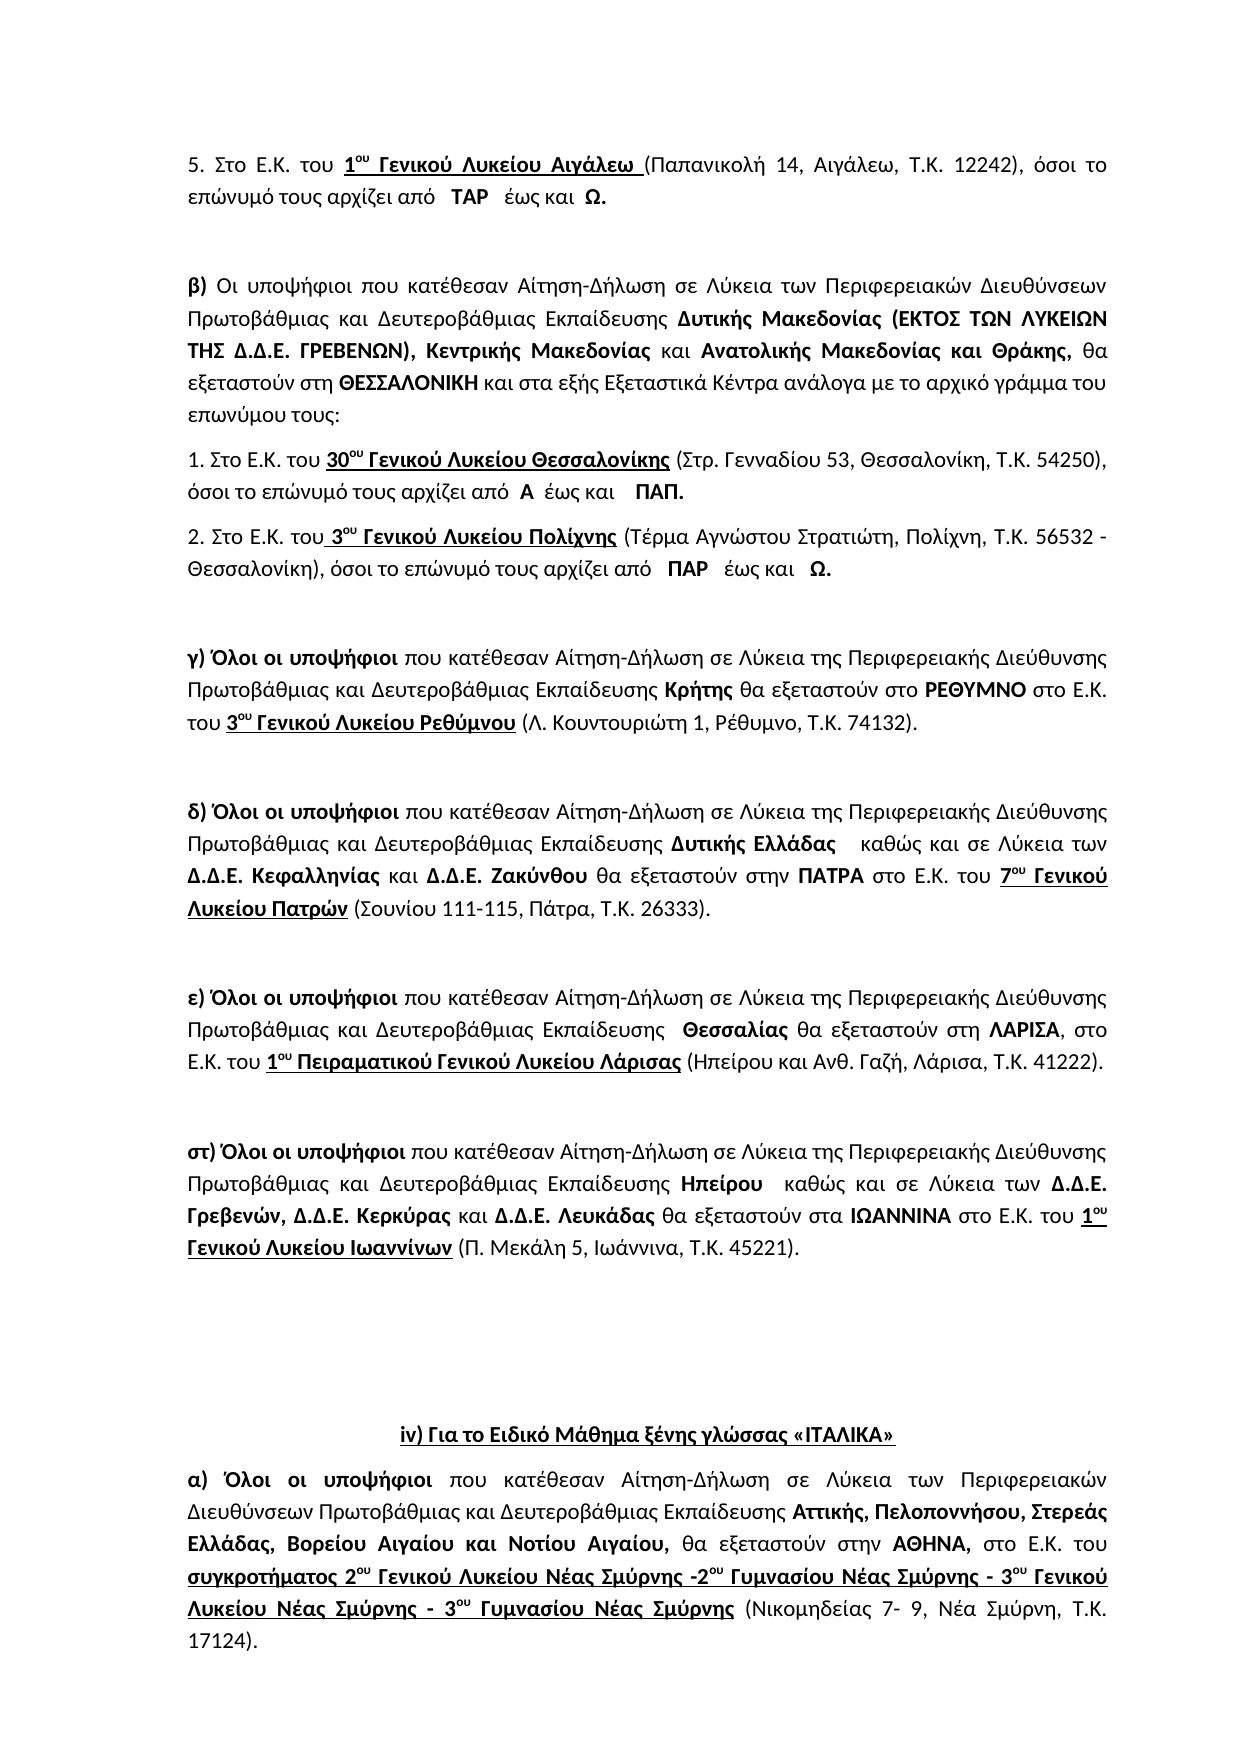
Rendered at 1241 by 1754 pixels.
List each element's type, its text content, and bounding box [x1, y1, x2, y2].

text 1. Στο Ε.Κ. του 30ου Γενικού Λυκείου Θεσσαλονίκης (Στρ. Γενναδίου 53, Θεσσαλονίκη, Τ.Κ. 54250), όσοι το επώνυμό τους αρχίζει από Α έως και ΠΑΠ. [187, 445, 1107, 505]
text 5. Στο Ε.Κ. του 1ου Γενικού Λυκείου Αιγάλεω (Παπανικολή 14, Αιγάλεω, Τ.Κ. 12242), όσοι το επώνυμό τους αρχίζει από ΤΑΡ έως και Ω. [187, 150, 1107, 210]
text 2. Στο Ε.Κ. του 3ου Γενικού Λυκείου Πολίχνης (Τέρμα Αγνώστου Στρατιώτη, Πολίχνη, Τ.Κ. 56532 - Θεσσαλονίκη), όσοι το επώνυμό τους αρχίζει από ΠΑΡ έως και Ω. [187, 522, 1107, 582]
text δ) Όλοι οι υποψήφιοι που κατέθεσαν Αίτηση-Δήλωση σε Λύκεια της Περιφερειακής Διεύθυνσης Πρωτοβάθμιας και Δευτεροβάθμιας Εκπαίδευσης Δυτικής Ελλάδας καθώς και σε Λύκεια των Δ.Δ.Ε. Κεφαλληνίας και Δ.Δ.Ε. Ζακύνθου θα εξεταστούν στην ΠΑΤΡΑ στο Ε.Κ. του 7ου Γενικού Λυκείου Πατρών (Σουνίου 111-115, Πάτρα, Τ.Κ. 26333). [187, 797, 1107, 922]
text α) Όλοι οι υποψήφιοι που κατέθεσαν Αίτηση-Δήλωση σε Λύκεια των Περιφερειακών Διευθύνσεων Πρωτοβάθμιας και Δευτεροβάθμιας Εκπαίδευσης Αττικής, Πελοποννήσου, Στερεάς Ελλάδας, Βορείου Αιγαίου και Νοτίου Αιγαίου, θα εξεταστούν στην ΑΘΗΝΑ, στο Ε.Κ. του συγκροτήματος 2ου Γενικού Λυκείου Νέας Σμύρνης -2ου Γυμνασίου Νέας Σμύρνης - 3ου Γενικού Λυκείου Νέας Σμύρνης - 3ου Γυμνασίου Νέας Σμύρνης (Νικομηδείας 7- 9, Νέα Σμύρνη, Τ.Κ. 17124). [187, 1587, 1107, 1654]
text β) Οι υποψήφιοι που κατέθεσαν Αίτηση-Δήλωση σε Λύκεια των Περιφερειακών Διευθύνσεων Πρωτοβάθμιας και Δευτεροβάθμιας Εκπαίδευσης Δυτικής Μακεδονίας (ΕΚΤΟΣ ΤΩΝ ΛΥΚΕΙΩΝ ΤΗΣ Δ.Δ.Ε. ΓΡΕΒΕΝΩΝ), Κεντρικής Μακεδονίας και Ανατολικής Μακεδονίας και Θράκης, θα εξεταστούν στη ΘΕΣΣΑΛΟΝΙΚΗ και στα εξής Εξεταστικά Κέντρα ανάλογα με το αρχικό γράμμα του επωνύμου τους: [187, 272, 1107, 428]
text ε) Όλοι οι υποψήφιοι που κατέθεσαν Αίτηση-Δήλωση σε Λύκεια της Περιφερειακής Διεύθυνσης Πρωτοβάθμιας και Δευτεροβάθμιας Εκπαίδευσης Θεσσαλίας θα εξεταστούν στη ΛΑΡΙΣΑ, στο Ε.Κ. του 1ου Πειραματικού Γενικού Λυκείου Λάρισας (Ηπείρου και Ανθ. Γαζή, Λάρισα, Τ.Κ. 41222). [187, 983, 1107, 1076]
text γ) Όλοι οι υποψήφιοι που κατέθεσαν Αίτηση-Δήλωση σε Λύκεια της Περιφερειακής Διεύθυνσης Πρωτοβάθμιας και Δευτεροβάθμιας Εκπαίδευσης Κρήτης θα εξεταστούν στο ΡΕΘΥΜΝΟ στο Ε.Κ. του 3ου Γενικού Λυκείου Ρεθύμνου (Λ. Κουντουριώτη 1, Ρέθυμνο, Τ.Κ. 74132). [187, 643, 1107, 736]
text α) Όλοι οι υποψήφιοι που κατέθεσαν Αίτηση-Δήλωση σε Λύκεια των Περιφερειακών Διευθύνσεων Πρωτοβάθμιας και Δευτεροβάθμιας Εκπαίδευσης Αττικής, Πελοποννήσου, Στερεάς Ελλάδας, Βορείου Αιγαίου και Νοτίου Αιγαίου, θα εξεταστούν στην ΑΘΗΝΑ, στο Ε.Κ. του συγκροτήματος 2ου Γενικού Λυκείου Νέας Σμύρνης -2ου Γυμνασίου Νέας Σμύρνης - 3ου Γενικού Λυκείου Νέας Σμύρνης - 3ου Γυμνασίου Νέας Σμύρνης (Νικομηδείας 7- 9, Νέα Σμύρνη, Τ.Κ. 17124). [187, 1465, 1107, 1586]
text στ) Όλοι οι υποψήφιοι που κατέθεσαν Αίτηση-Δήλωση σε Λύκεια της Περιφερειακής Διεύθυνσης Πρωτοβάθμιας και Δευτεροβάθμιας Εκπαίδευσης Ηπείρου καθώς και σε Λύκεια των Δ.Δ.Ε. Γρεβενών, Δ.Δ.Ε. Κερκύρας και Δ.Δ.Ε. Λευκάδας θα εξεταστούν στα ΙΩΑΝΝΙΝΑ στο Ε.Κ. του 1ου Γενικού Λυκείου Ιωαννίνων (Π. Μεκάλη 5, Ιωάννινα, Τ.Κ. 45221). [187, 1137, 1107, 1261]
text iv) Για το Ειδικό Μάθημα ξένης γλώσσας «ΙΤΑΛΙΚΑ» [187, 1421, 1107, 1448]
